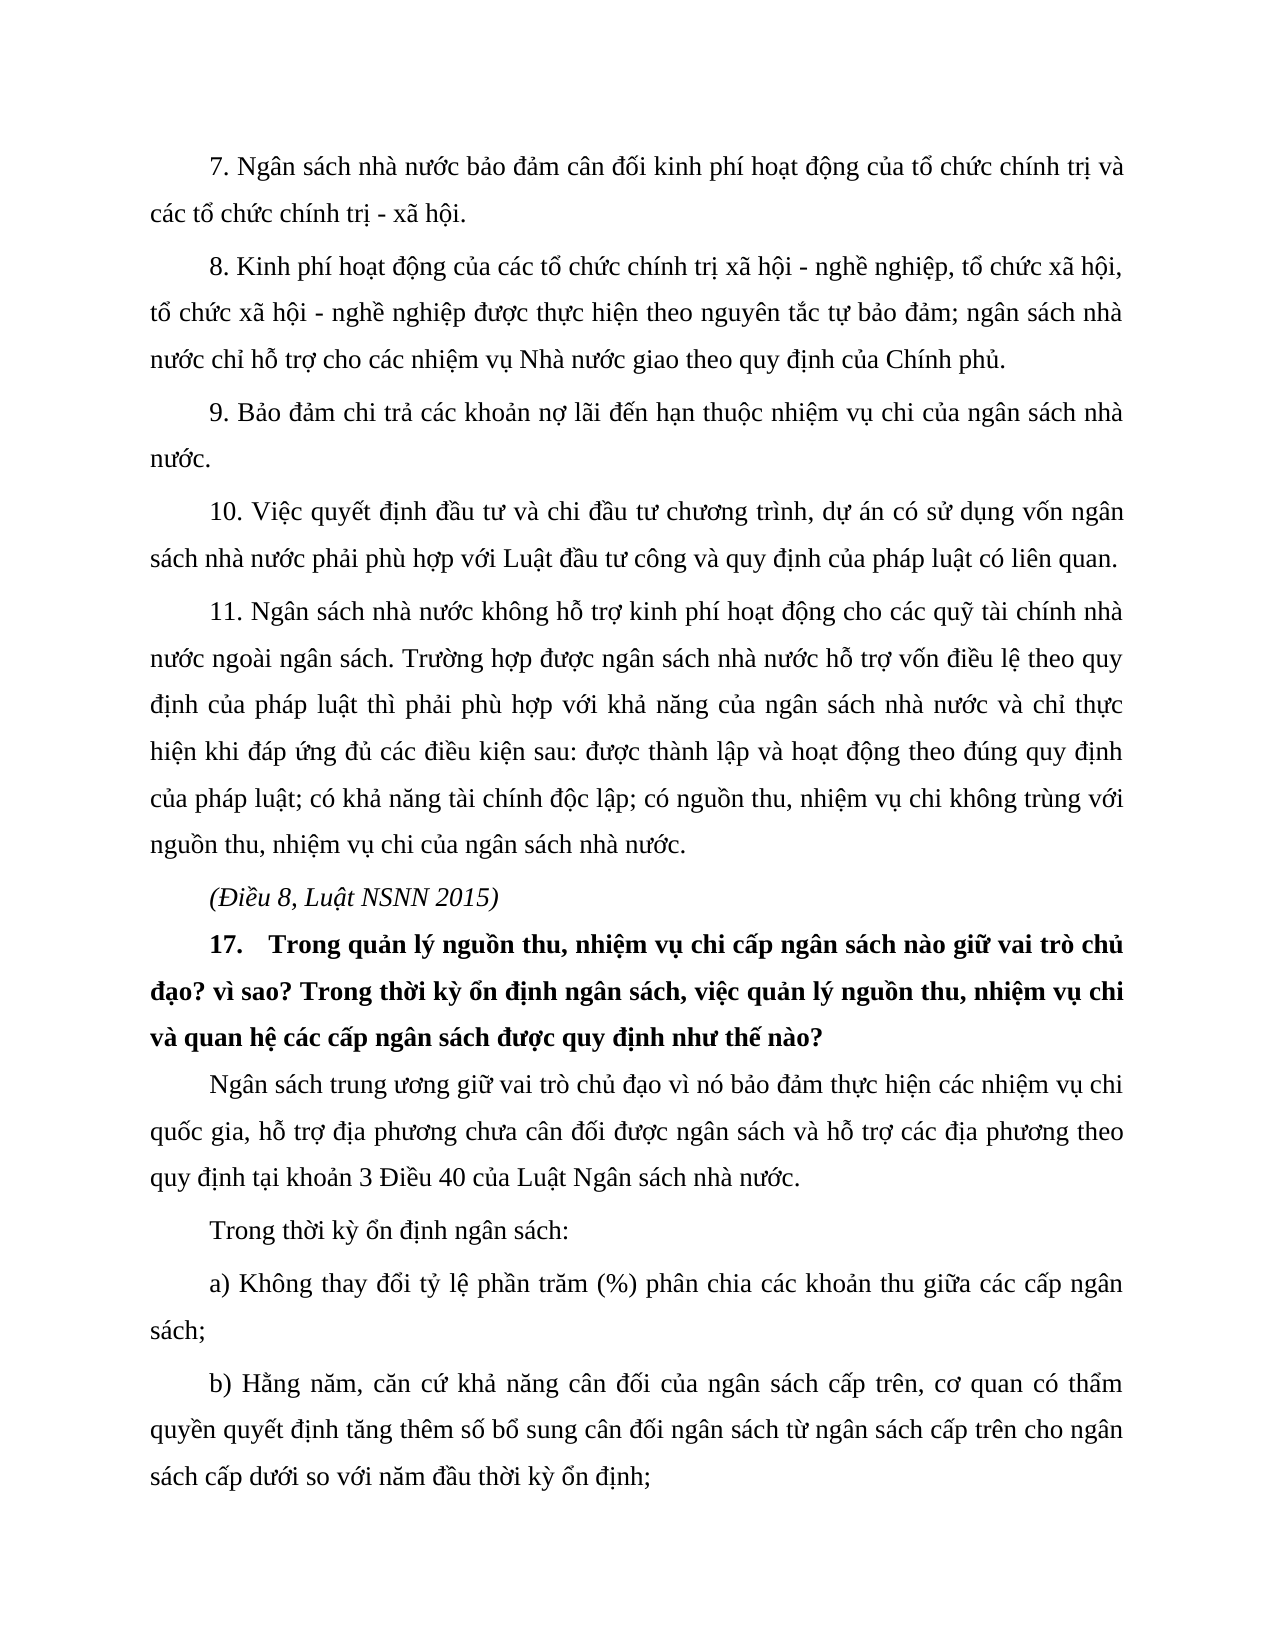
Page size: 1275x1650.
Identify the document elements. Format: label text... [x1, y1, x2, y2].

text 7. Ngân sách nhà nước bảo đảm cân đối kinh phí hoạt động của tổ chức chính trị và các tổ chức chính trị - xã hội. [150, 150, 1125, 228]
text 11. Ngân sách nhà nước không hỗ trợ kinh phí hoạt động cho các quỹ tài chính nhà nước ngoài ngân sách. Trường hợp được ngân sách nhà nước hỗ trợ vốn điều lệ theo quy định của pháp luật thì phải phù hợp với khả năng của ngân sách nhà nước và chỉ thực hiện khi đáp ứng đủ các điều kiện sau: được thành lập và hoạt động theo đúng quy định của pháp luật; có khả năng tài chính độc lập; có nguồn thu, nhiệm vụ chi không trùng với nguồn thu, nhiệm vụ chi của ngân sách nhà nước. [150, 595, 1125, 859]
text 8. Kinh phí hoạt động của các tổ chức chính trị xã hội - nghề nghiệp, tổ chức xã hội, tổ chức xã hội - nghề nghiệp được thực hiện theo nguyên tắc tự bảo đảm; ngân sách nhà nước chỉ hỗ trợ cho các nhiệm vụ Nhà nước giao theo quy định của Chính phủ. [150, 249, 1125, 374]
text b) Hằng năm, căn cứ khả năng cân đối của ngân sách cấp trên, cơ quan có thẩm quyền quyết định tăng thêm số bổ sung cân đối ngân sách từ ngân sách cấp trên cho ngân sách cấp dưới so với năm đầu thời kỳ ổn định; [150, 1367, 1125, 1491]
text 10. Việc quyết định đầu tư và chi đầu tư chương trình, dự án có sử dụng vốn ngân sách nhà nước phải phù hợp với Luật đầu tư công và quy định của pháp luật có liên quan. [150, 495, 1125, 573]
list Trong quản lý nguồn thu, nhiệm vụ chi cấp ngân sách nào giữ vai trò chủ đạo? vì sao? Trong thời kỳ ổn định ngân sách, việc quản lý nguồn thu, nhiệm vụ chi và quan hệ các cấp ngân sách được quy định như thế nào? [150, 928, 1125, 1052]
text a) Không thay đổi tỷ lệ phần trăm (%) phân chia các khoản thu giữa các cấp ngân sách; [150, 1267, 1125, 1345]
list (Điều 8, Luật NSNN 2015) [150, 881, 1125, 912]
text Trong thời kỳ ổn định ngân sách: [150, 1214, 1125, 1245]
text 9. Bảo đảm chi trả các khoản nợ lãi đến hạn thuộc nhiệm vụ chi của ngân sách nhà nước. [150, 396, 1125, 474]
list Ngân sách trung ương giữ vai trò chủ đạo vì nó bảo đảm thực hiện các nhiệm vụ chi quốc gia, hỗ trợ địa phương chưa cân đối được ngân sách và hỗ trợ các địa phương theo quy định tại khoản 3 Điều 40 của Luật Ngân sách nhà nước. [150, 1068, 1125, 1192]
